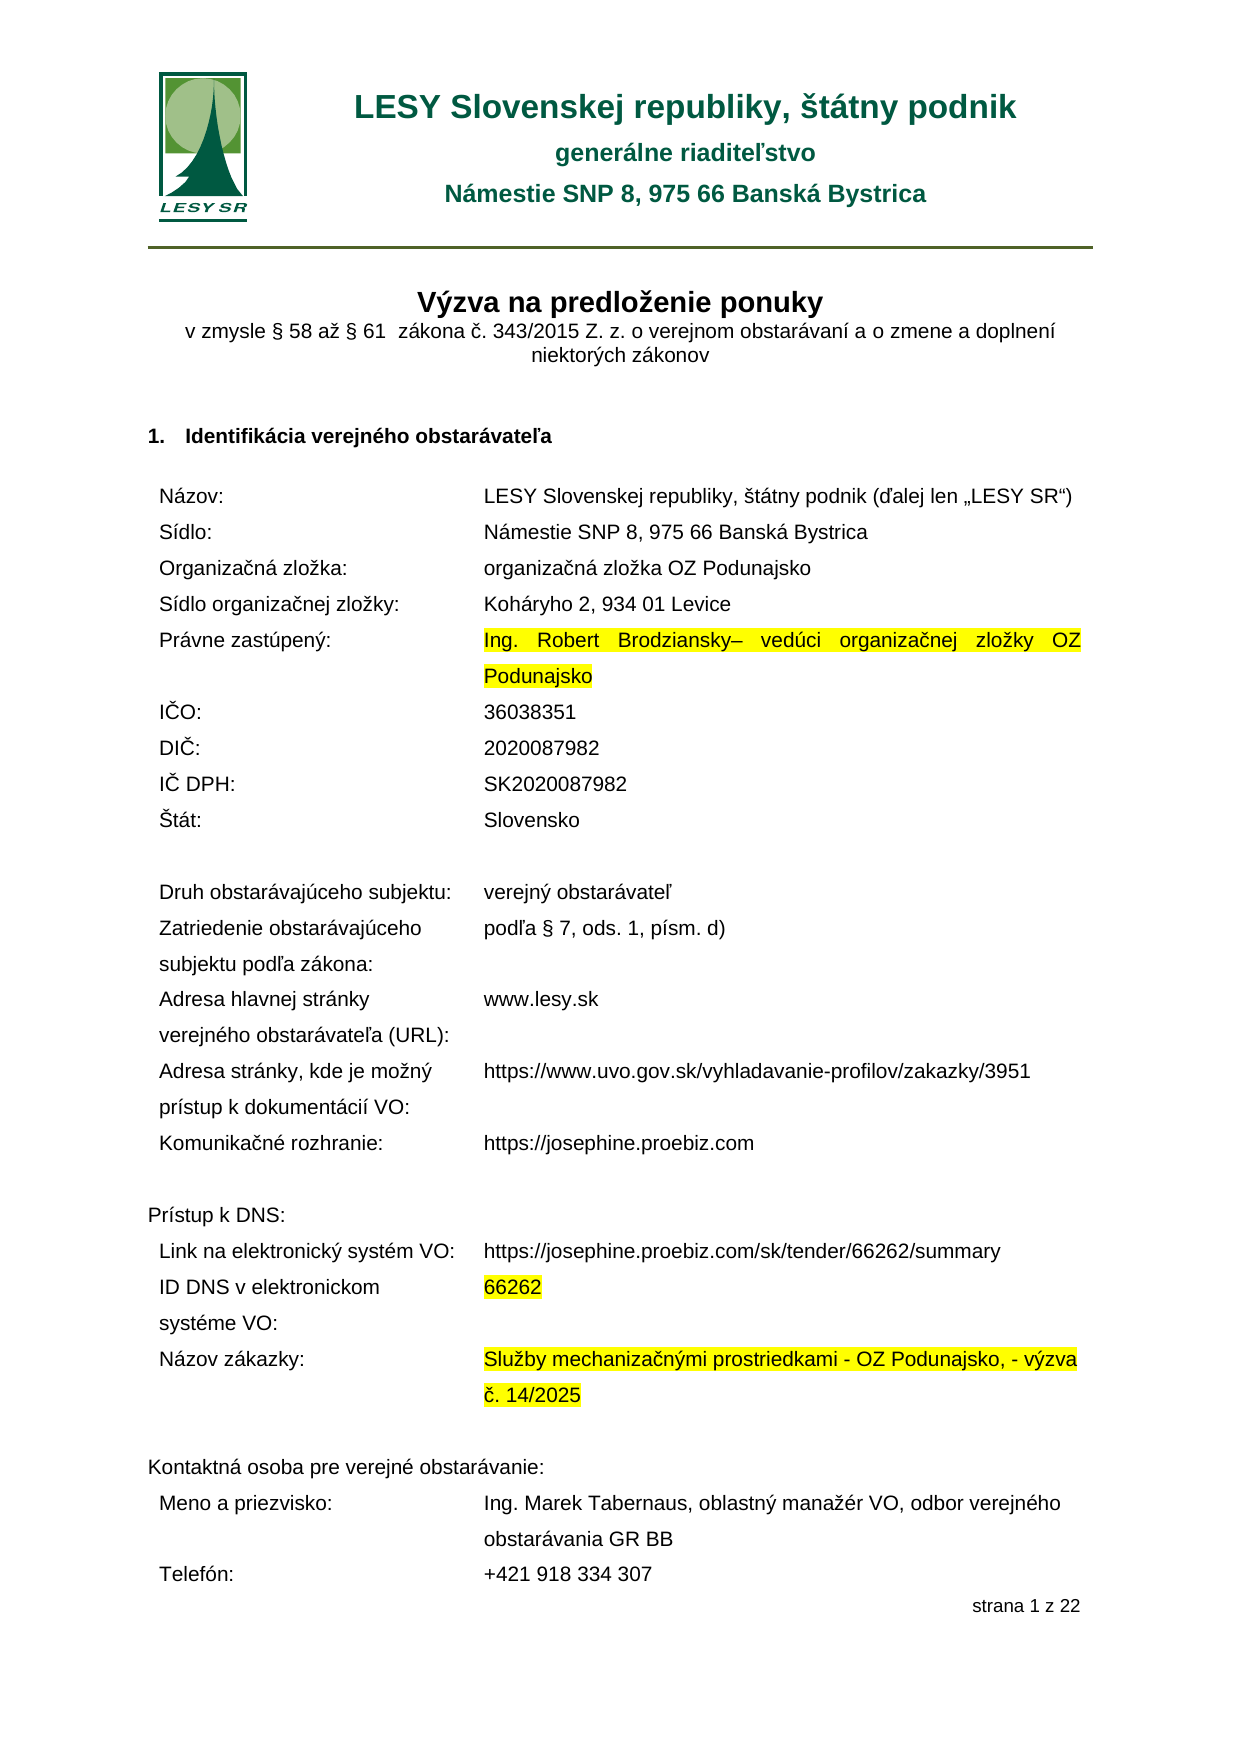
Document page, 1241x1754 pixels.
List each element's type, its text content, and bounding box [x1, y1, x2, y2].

table_cell https://josephine.proebiz.com [473, 1131, 1093, 1167]
table_cell Názov zákazky: [148, 1347, 472, 1418]
table_cell Služby mechanizačnými prostriedkami - OZ Podunajsko, - výzva č. 14/2025 [473, 1347, 1093, 1418]
table_cell Štát: [148, 808, 472, 843]
text Prístup k DNS: [148, 1203, 1093, 1227]
table_header Názov: [148, 484, 472, 520]
table_cell SK2020087982 [473, 772, 1093, 808]
table_cell Adresa hlavnej stránky verejného obstarávateľa (URL): [148, 987, 472, 1059]
text Kontaktná osoba pre verejné obstarávanie: [148, 1454, 1093, 1478]
table_cell Telefón: [148, 1562, 472, 1586]
table_cell Právne zastúpený: [148, 628, 472, 700]
table_cell DIČ: [148, 736, 472, 772]
table_cell Organizačná zložka: [148, 556, 472, 592]
table_cell Sídlo organizačnej zložky: [148, 592, 472, 628]
table_header Meno a priezvisko: [148, 1490, 472, 1562]
table_cell Koháryho 2, 934 01 Levice [473, 592, 1093, 628]
table_cell ID DNS v elektronickom systéme VO: [148, 1275, 472, 1347]
table_cell Sídlo: [148, 520, 472, 556]
table_cell Adresa stránky, kde je možný prístup k dokumentácií VO: [148, 1059, 472, 1131]
list Identifikácia verejného obstarávateľa [148, 424, 1093, 448]
table_header verejný obstarávateľ [473, 880, 1093, 915]
table_cell 36038351 [473, 700, 1093, 736]
table_cell Komunikačné rozhranie: [148, 1131, 472, 1167]
text v zmysle § 58 až § 61 zákona č. 343/2015 Z. z. o verejnom obstarávaní a o zmene a doplnení niektorých zákonov [148, 319, 1093, 367]
table_cell www.lesy.sk [473, 987, 1093, 1059]
table_header Druh obstarávajúceho subjektu: [148, 880, 472, 915]
table_header LESY Slovenskej republiky, štátny podnik (ďalej len „LESY SR“) [473, 484, 1093, 520]
table_header https://josephine.proebiz.com/sk/tender/66262/summary [473, 1239, 1093, 1275]
table_cell Ing. Robert Brodziansky– vedúci organizačnej zložky OZ Podunajsko [473, 628, 1093, 700]
table_header Ing. Marek Tabernaus, oblastný manažér VO, odbor verejného obstarávania GR BB [473, 1490, 1093, 1562]
table_cell 66262 [473, 1275, 1093, 1347]
table_cell IČ DPH: [148, 772, 472, 808]
table_cell +421 918 334 307 [473, 1562, 1093, 1586]
table_cell podľa § 7, ods. 1, písm. d) [473, 915, 1093, 987]
table_cell https://www.uvo.gov.sk/vyhladavanie-profilov/zakazky/3951 [473, 1059, 1093, 1131]
table_cell Námestie SNP 8, 975 66 Banská Bystrica [473, 520, 1093, 556]
table_cell Zatriedenie obstarávajúceho subjektu podľa zákona: [148, 915, 472, 987]
text Výzva na predloženie ponuky [148, 285, 1093, 319]
table_header Link na elektronický systém VO: [148, 1239, 472, 1275]
table_cell IČO: [148, 700, 472, 736]
table_cell organizačná zložka OZ Podunajsko [473, 556, 1093, 592]
table_cell Slovensko [473, 808, 1093, 843]
table_cell 2020087982 [473, 736, 1093, 772]
